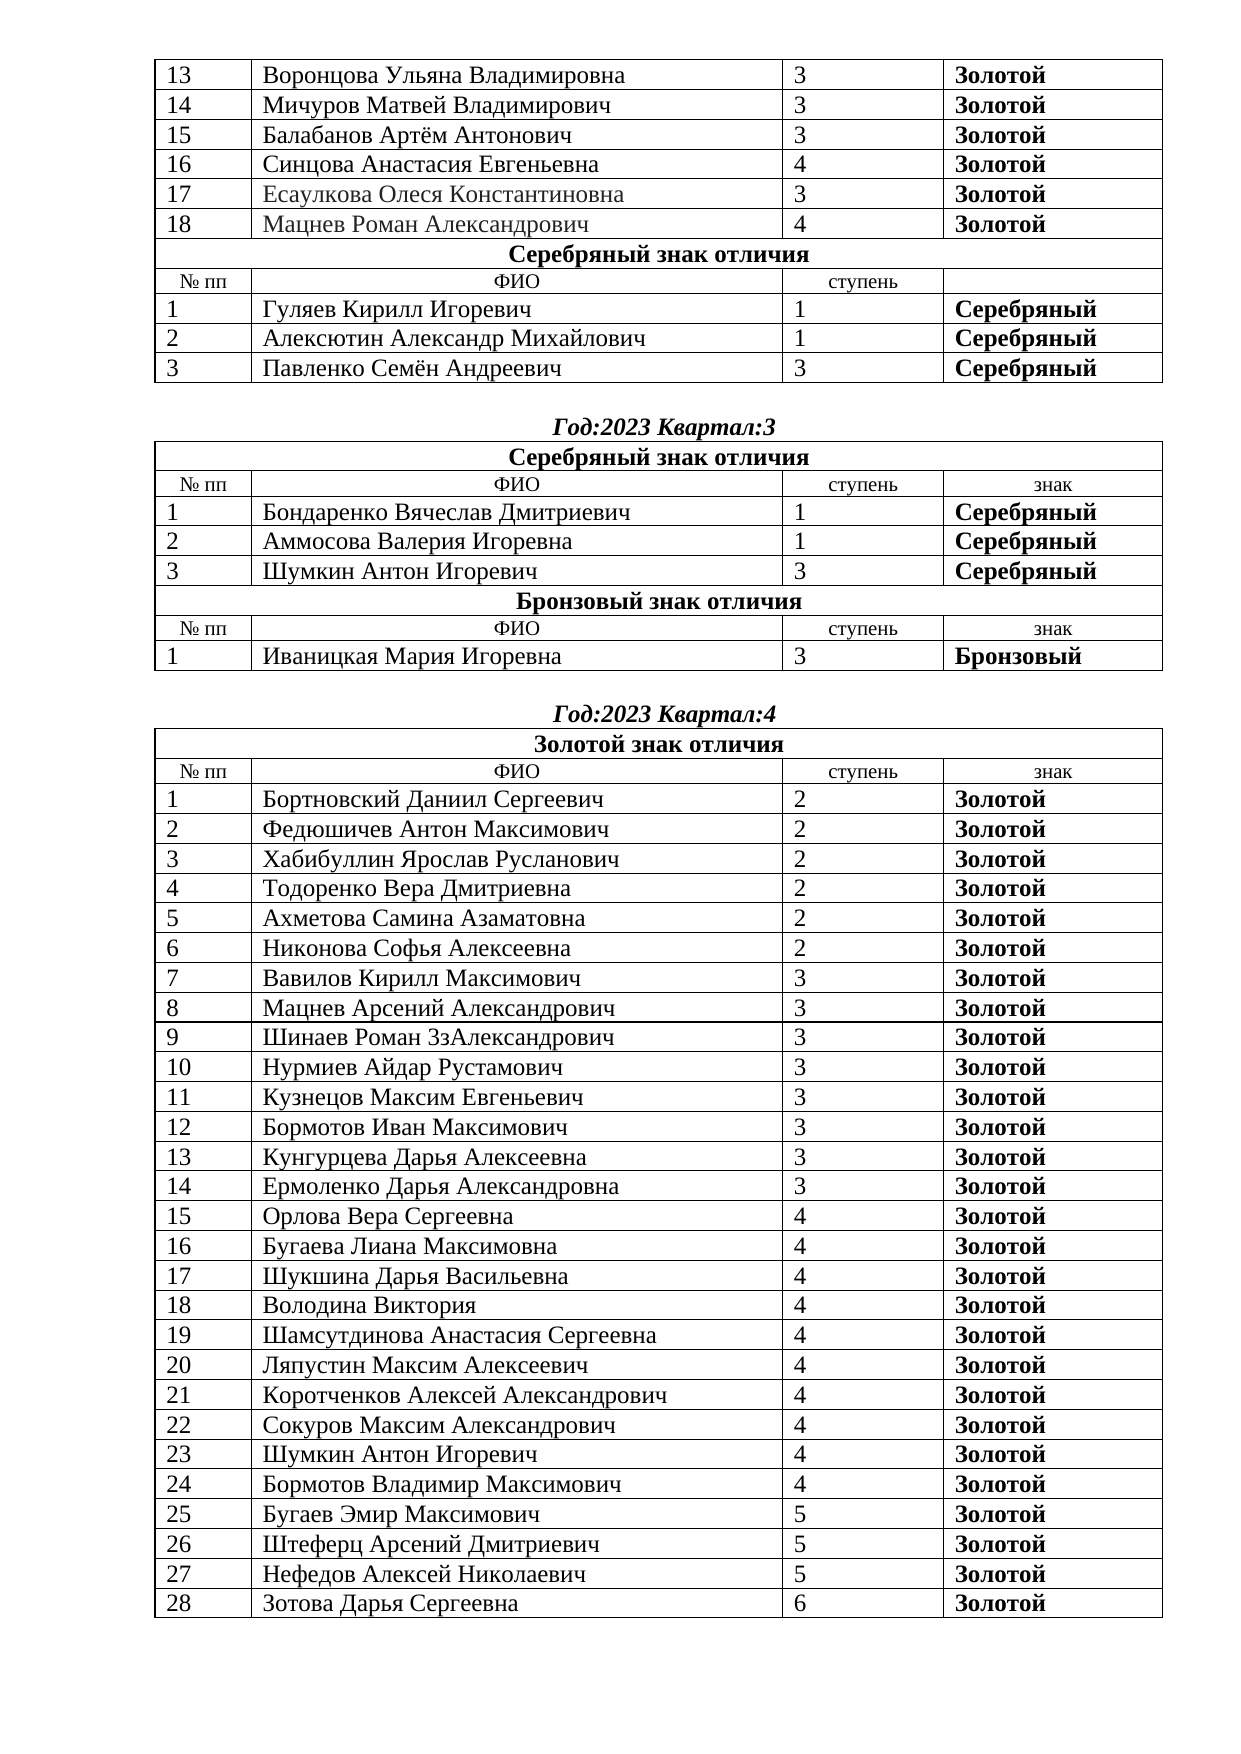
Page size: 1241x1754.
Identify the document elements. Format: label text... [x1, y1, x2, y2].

table_cell 27 [156, 1559, 251, 1587]
table_cell Золотой [944, 1410, 1162, 1438]
table_cell Бугаева Лиана Максимовна [252, 1231, 782, 1260]
table_cell Шамсутдинова Анастасия Сергеевна [252, 1320, 782, 1349]
table_cell Золотой [944, 933, 1162, 962]
table_cell Золотой [944, 1261, 1162, 1289]
table_cell Коротченков Алексей Александрович [252, 1380, 782, 1409]
table_cell Володина Виктория [252, 1291, 782, 1319]
table_cell 4 [783, 1380, 943, 1409]
table_cell Ермоленко Дарья Александровна [252, 1171, 782, 1200]
table_cell 13 [156, 1142, 251, 1170]
table_cell 3 [783, 1082, 943, 1111]
table_cell 24 [156, 1469, 251, 1498]
table_cell 3 [783, 993, 943, 1021]
table_cell Серебряный знак отличия [156, 239, 1162, 268]
table_cell Никонова Софья Алексеевна [252, 933, 782, 962]
table_cell 4 [783, 1291, 943, 1319]
table_cell 28 [156, 1589, 251, 1617]
table_cell Золотой [944, 963, 1162, 992]
table_cell Золотой [944, 120, 1162, 148]
table_cell 2 [783, 844, 943, 872]
table_cell 5 [783, 1499, 943, 1528]
table_cell Гуляев Кирилл Игоревич [252, 294, 782, 322]
table_cell 17 [156, 179, 251, 208]
table_cell 3 [783, 1171, 943, 1200]
table_header Серебряный знак отличия [156, 442, 1162, 470]
table_cell Золотой [944, 1171, 1162, 1200]
table_cell 3 [783, 353, 943, 382]
table_cell 5 [783, 1559, 943, 1587]
table_cell 11 [156, 1082, 251, 1111]
table_cell Шумкин Антон Игоревич [252, 1440, 782, 1468]
table_cell 4 [783, 1469, 943, 1498]
table_cell Федюшичев Антон Максимович [252, 814, 782, 843]
table_cell Воронцова Ульяна Владимировна [252, 60, 782, 89]
table_cell 10 [156, 1052, 251, 1081]
text Год:2023 Квартал:4 [177, 699, 1152, 728]
table_cell знак [944, 616, 1162, 640]
table_cell Золотой [944, 90, 1162, 119]
table_cell Золотой [944, 1052, 1162, 1081]
table_cell 23 [156, 1440, 251, 1468]
table_cell ФИО [252, 616, 782, 640]
table_cell Балабанов Артём Антонович [252, 120, 782, 148]
table_cell Бугаев Эмир Максимович [252, 1499, 782, 1528]
table_cell 9 [156, 1023, 251, 1051]
table_cell Ахметова Самина Азаматовна [252, 903, 782, 932]
table_cell Вавилов Кирилл Максимович [252, 963, 782, 992]
table_cell Нурмиев Айдар Рустамович [252, 1052, 782, 1081]
table_cell Сокуров Максим Александрович [252, 1410, 782, 1438]
table_cell 18 [156, 209, 251, 238]
table_cell Золотой [944, 150, 1162, 178]
table_cell Мичуров Матвей Владимирович [252, 90, 782, 119]
table_cell 4 [783, 1231, 943, 1260]
table_cell 2 [783, 903, 943, 932]
table_cell Золотой [944, 1112, 1162, 1141]
table_cell Шинаев Роман 3зАлександрович [252, 1023, 782, 1051]
table_cell 19 [156, 1320, 251, 1349]
table_cell Золотой [944, 1231, 1162, 1260]
table_cell 18 [156, 1291, 251, 1319]
table_cell 2 [783, 814, 943, 843]
table_cell ступень [783, 269, 943, 293]
table_cell Золотой [944, 1469, 1162, 1498]
table_cell 3 [156, 844, 251, 872]
table_cell Серебряный [944, 556, 1162, 585]
table_cell Золотой [944, 1589, 1162, 1617]
table_cell 15 [156, 120, 251, 148]
table_cell 3 [783, 1142, 943, 1170]
table_cell Нефедов Алексей Николаевич [252, 1559, 782, 1587]
table_cell Золотой [944, 1440, 1162, 1468]
table_cell ступень [783, 616, 943, 640]
table_cell Золотой [944, 1201, 1162, 1230]
table_cell Золотой [944, 993, 1162, 1021]
table_cell 26 [156, 1529, 251, 1558]
table_cell 1 [783, 324, 943, 352]
table_cell Золотой [944, 1559, 1162, 1587]
table_cell Есаулкова Олеся Константиновна [252, 179, 782, 208]
table_cell Бормотов Иван Максимович [252, 1112, 782, 1141]
table_cell Бормотов Владимир Максимович [252, 1469, 782, 1498]
table_cell Золотой [944, 209, 1162, 238]
table_cell Золотой [944, 1023, 1162, 1051]
table_cell 2 [783, 933, 943, 962]
table_cell 2 [156, 814, 251, 843]
table_cell 25 [156, 1499, 251, 1528]
table_cell ступень [783, 759, 943, 783]
table_cell 4 [783, 1201, 943, 1230]
table_cell ФИО [252, 759, 782, 783]
table_cell 20 [156, 1350, 251, 1379]
table_cell Серебряный [944, 353, 1162, 382]
table_cell 22 [156, 1410, 251, 1438]
table_cell 16 [156, 1231, 251, 1260]
table_cell Синцова Анастасия Евгеньевна [252, 150, 782, 178]
table_cell Бронзовый [944, 641, 1162, 669]
table_cell Золотой [944, 874, 1162, 902]
table_cell Золотой [944, 60, 1162, 89]
table_cell 2 [783, 784, 943, 813]
table_cell Ляпустин Максим Алексеевич [252, 1350, 782, 1379]
table_cell 7 [156, 963, 251, 992]
table_cell Зотова Дарья Сергеевна [252, 1589, 782, 1617]
table_header Золотой знак отличия [156, 729, 1162, 758]
table_cell знак [944, 759, 1162, 783]
table_cell 6 [783, 1589, 943, 1617]
table_cell 3 [783, 120, 943, 148]
table_cell Мацнев Роман Александрович [252, 209, 782, 238]
table_cell Золотой [944, 814, 1162, 843]
table_cell ФИО [252, 471, 782, 496]
table_cell Серебряный [944, 526, 1162, 555]
table_cell Кузнецов Максим Евгеньевич [252, 1082, 782, 1111]
table_cell ФИО [252, 269, 782, 293]
table_cell 14 [156, 1171, 251, 1200]
table_cell Золотой [944, 179, 1162, 208]
table_cell 5 [783, 1529, 943, 1558]
table_cell 4 [783, 1320, 943, 1349]
table_cell Золотой [944, 903, 1162, 932]
table_cell 2 [156, 526, 251, 555]
table_cell 14 [156, 90, 251, 119]
table_cell 1 [783, 526, 943, 555]
table_cell 15 [156, 1201, 251, 1230]
table_cell Золотой [944, 784, 1162, 813]
table_cell Шумкин Антон Игоревич [252, 556, 782, 585]
table_cell Золотой [944, 1142, 1162, 1170]
table_cell Павленко Семён Андреевич [252, 353, 782, 382]
table_cell 8 [156, 993, 251, 1021]
table_cell 6 [156, 933, 251, 962]
table_cell № пп [156, 759, 251, 783]
table_cell 16 [156, 150, 251, 178]
table_cell 4 [783, 1350, 943, 1379]
table_cell Золотой [944, 1082, 1162, 1111]
table_cell № пп [156, 269, 251, 293]
table_cell 3 [783, 963, 943, 992]
table_cell Золотой [944, 1499, 1162, 1528]
table_cell Бронзовый знак отличия [156, 586, 1162, 615]
table_cell 3 [783, 1052, 943, 1081]
table_cell № пп [156, 471, 251, 496]
table_cell 1 [156, 294, 251, 322]
table_cell 21 [156, 1380, 251, 1409]
table_cell Серебряный [944, 294, 1162, 322]
table_cell 4 [156, 874, 251, 902]
table_cell 3 [156, 353, 251, 382]
table_cell 3 [783, 641, 943, 669]
table_cell 1 [156, 497, 251, 525]
table_cell Штеферц Арсений Дмитриевич [252, 1529, 782, 1558]
table_cell Золотой [944, 1291, 1162, 1319]
table_cell знак [944, 471, 1162, 496]
table_cell 1 [156, 641, 251, 669]
table_cell 13 [156, 60, 251, 89]
table_cell Шукшина Дарья Васильевна [252, 1261, 782, 1289]
table_cell 4 [783, 1440, 943, 1468]
table_cell 4 [783, 209, 943, 238]
text Год:2023 Квартал:3 [177, 412, 1152, 441]
table_cell 2 [783, 874, 943, 902]
table_cell Аммосова Валерия Игоревна [252, 526, 782, 555]
table_cell Золотой [944, 844, 1162, 872]
table_cell Алексютин Александр Михайлович [252, 324, 782, 352]
table_cell 3 [156, 556, 251, 585]
table_cell 1 [783, 294, 943, 322]
table_cell 1 [156, 784, 251, 813]
table_cell ступень [783, 471, 943, 496]
table_cell Кунгурцева Дарья Алексеевна [252, 1142, 782, 1170]
table_cell [944, 269, 1162, 293]
table_cell Золотой [944, 1529, 1162, 1558]
table_cell Мацнев Арсений Александрович [252, 993, 782, 1021]
table_cell Орлова Вера Сергеевна [252, 1201, 782, 1230]
table_cell 3 [783, 60, 943, 89]
table_cell 3 [783, 179, 943, 208]
table_cell 2 [156, 324, 251, 352]
table_cell Золотой [944, 1350, 1162, 1379]
table_cell Тодоренко Вера Дмитриевна [252, 874, 782, 902]
table_cell 17 [156, 1261, 251, 1289]
table_cell 4 [783, 150, 943, 178]
table_cell Золотой [944, 1380, 1162, 1409]
table_cell Бортновский Даниил Сергеевич [252, 784, 782, 813]
table_cell 12 [156, 1112, 251, 1141]
table_cell 3 [783, 1023, 943, 1051]
table_cell 3 [783, 90, 943, 119]
table_cell Хабибуллин Ярослав Русланович [252, 844, 782, 872]
table_cell Бондаренко Вячеслав Дмитриевич [252, 497, 782, 525]
table_cell 1 [783, 497, 943, 525]
table_cell 3 [783, 556, 943, 585]
table_cell Иваницкая Мария Игоревна [252, 641, 782, 669]
table_cell № пп [156, 616, 251, 640]
table_cell Серебряный [944, 324, 1162, 352]
table_cell Серебряный [944, 497, 1162, 525]
table_cell 4 [783, 1261, 943, 1289]
table_cell Золотой [944, 1320, 1162, 1349]
table_cell 4 [783, 1410, 943, 1438]
table_cell 5 [156, 903, 251, 932]
table_cell 3 [783, 1112, 943, 1141]
